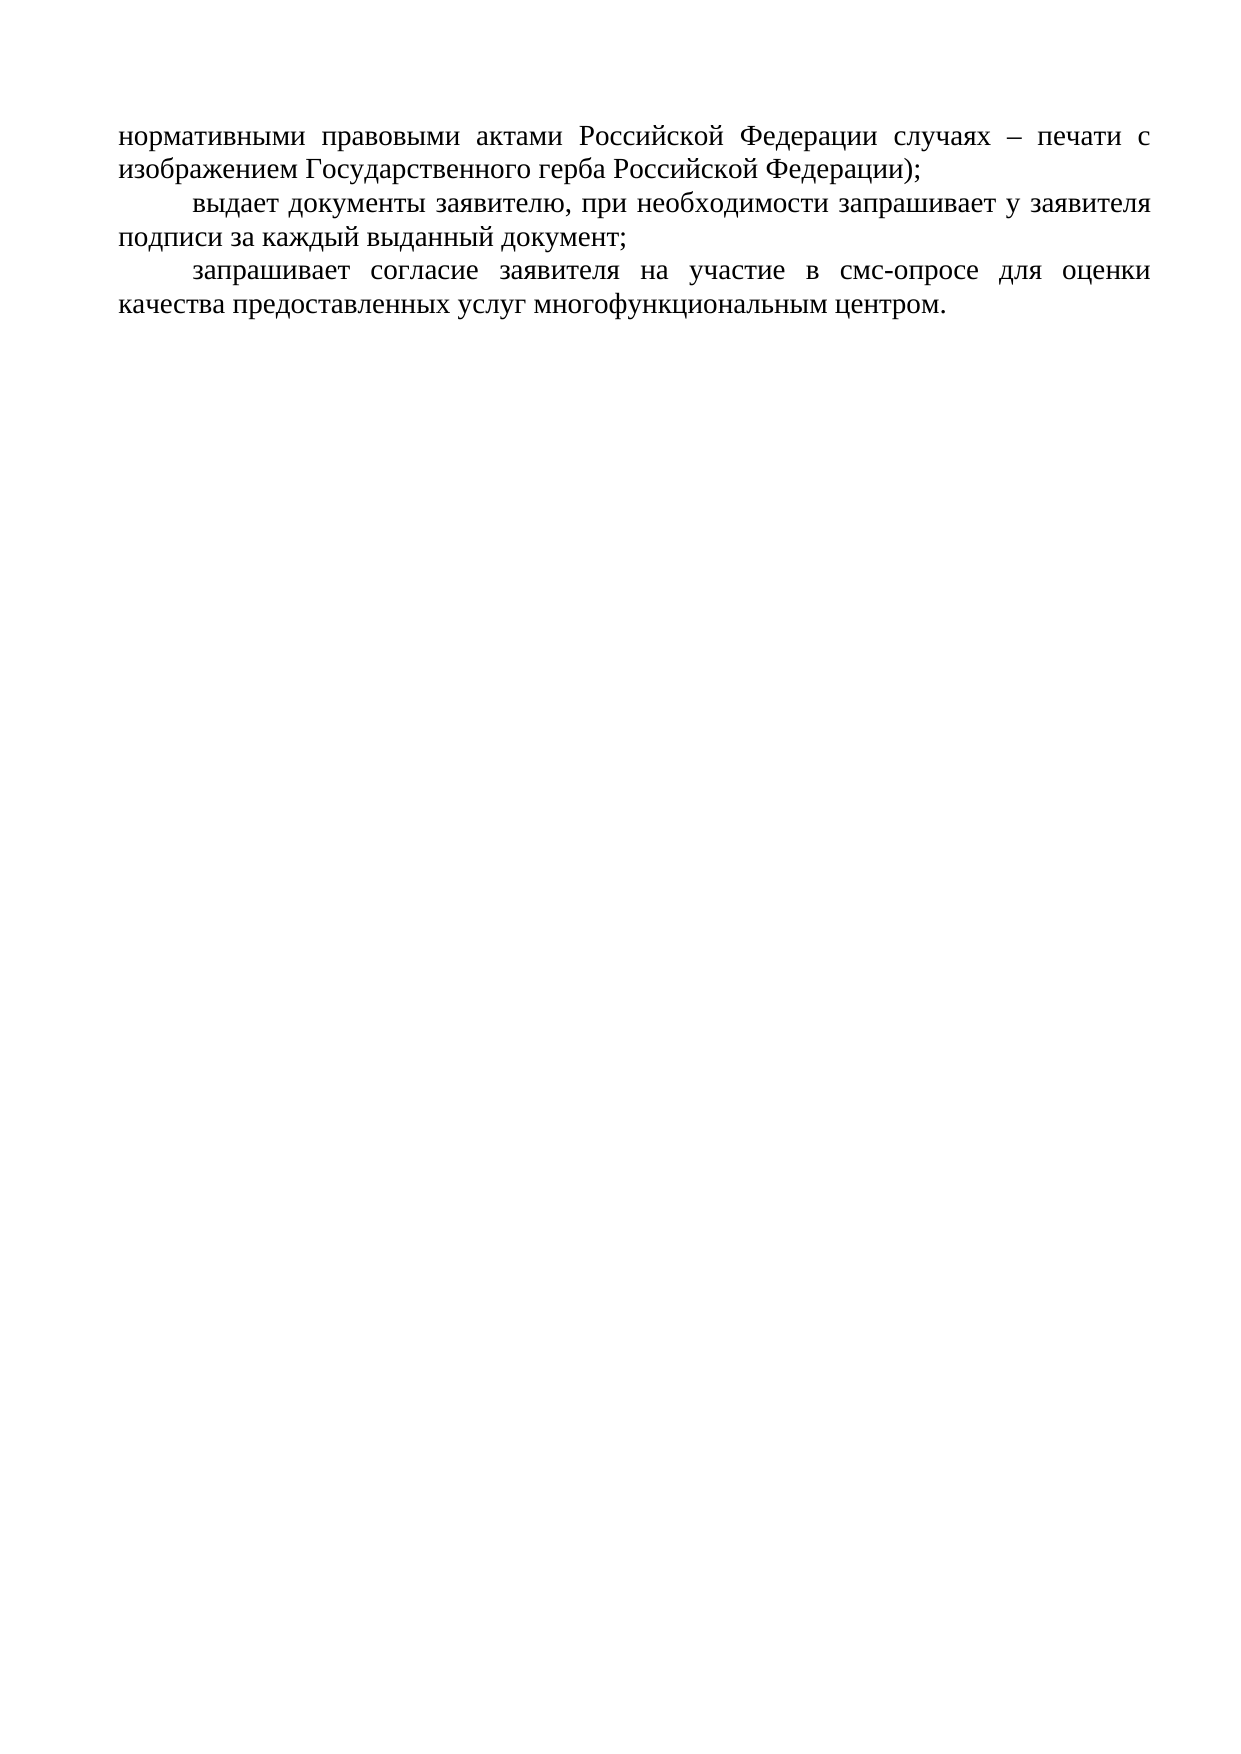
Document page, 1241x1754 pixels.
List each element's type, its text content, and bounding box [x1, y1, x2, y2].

text выдает документы заявителю, при необходимости запрашивает у заявителя подписи за каждый выданный документ; [118, 185, 1152, 252]
text запрашивает согласие заявителя на участие в смс-опросе для оценки качества предоставленных услуг многофункциональным центром. [118, 252, 1152, 319]
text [118, 118, 1152, 185]
